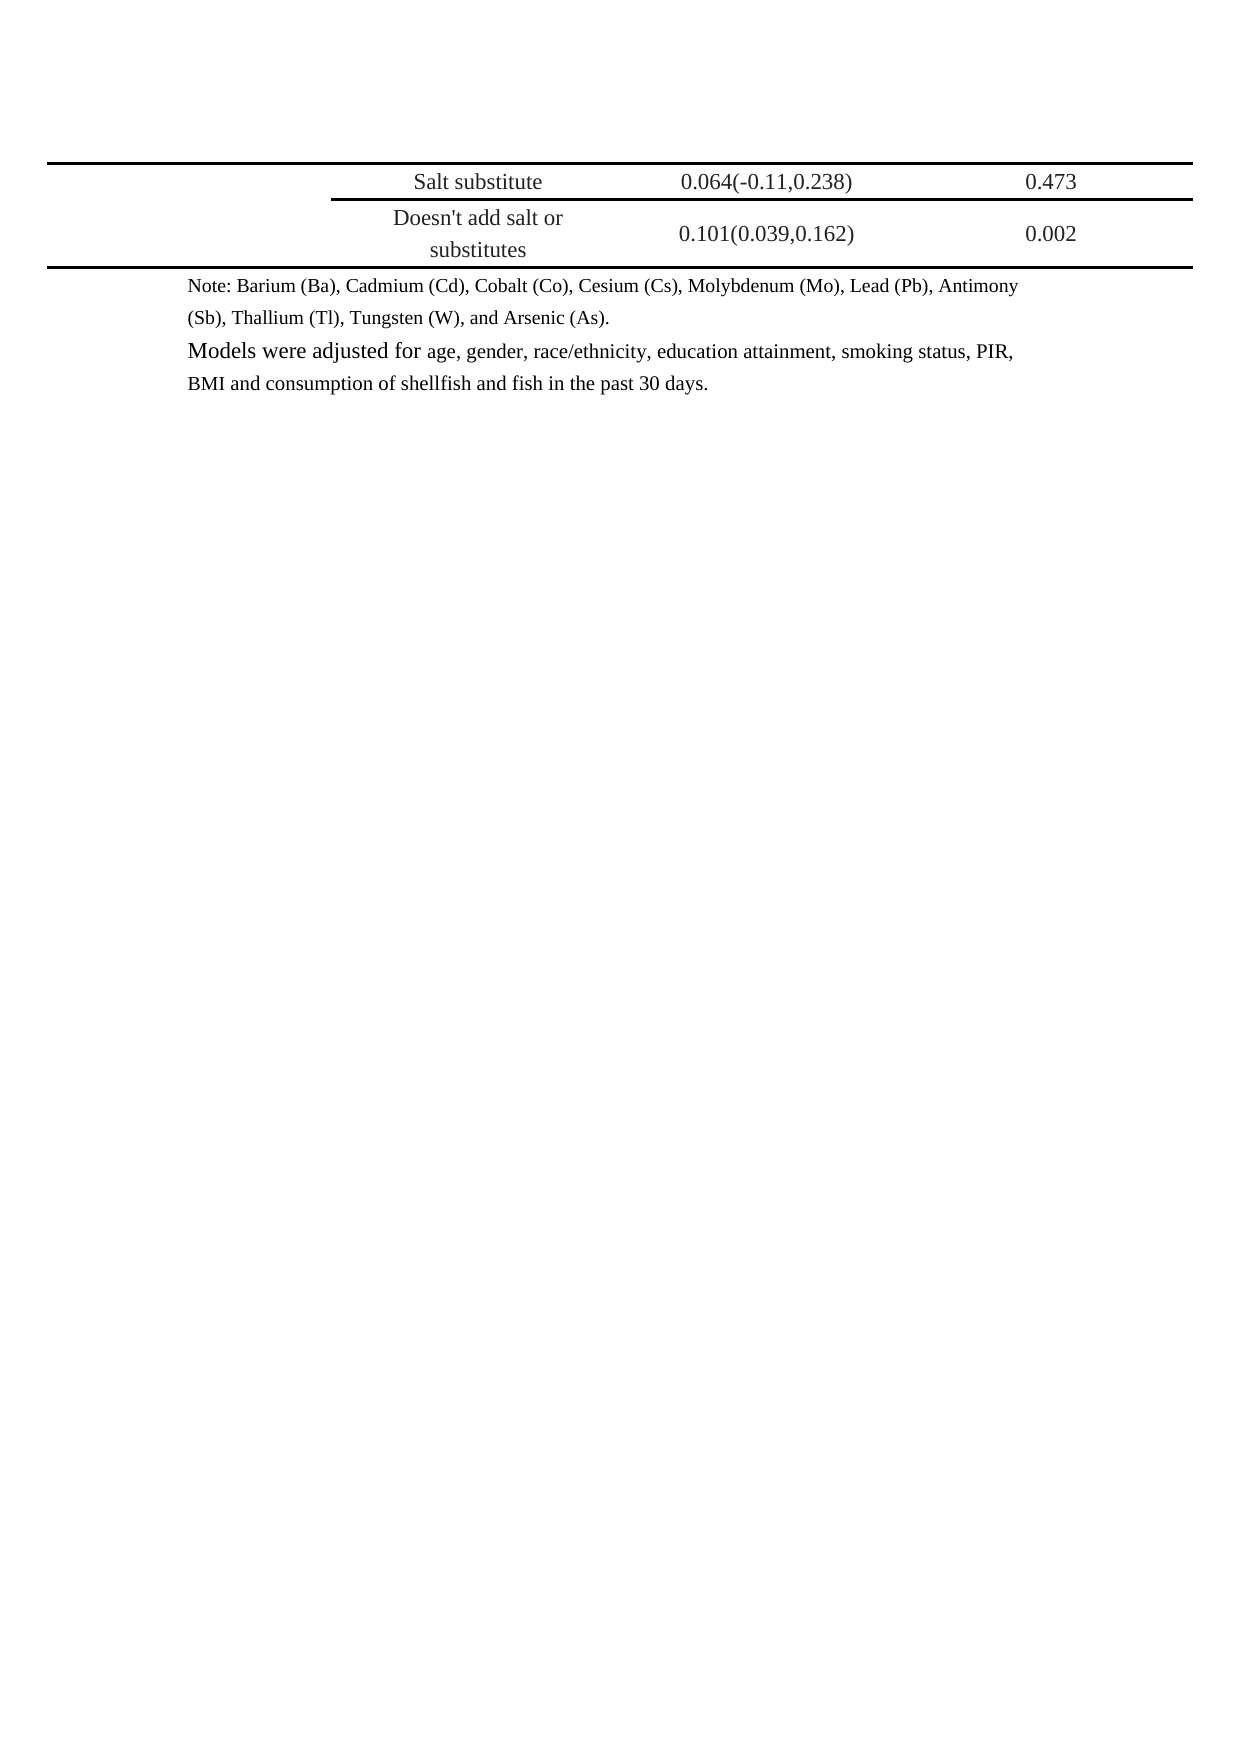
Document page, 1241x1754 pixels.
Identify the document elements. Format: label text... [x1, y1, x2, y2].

table_cell 0.101(0.039,0.162) [624, 201, 909, 266]
text Models were adjusted for age, gender, race/ethnicity, education attainment, smoking status, PIR, BMI and consumption of shellfish and fish in the past 30 days. [187, 334, 1053, 399]
table_cell Doesn't add salt or substitutes [331, 201, 624, 266]
text Note: Barium (Ba), Cadmium (Cd), Cobalt (Co), Cesium (Cs), Molybdenum (Mo), Lead (Pb), Antimony (Sb), Thallium (Tl), Tungsten (W), and Arsenic (As). [187, 269, 1053, 334]
table_cell 0.064(-0.11,0.238) [624, 165, 909, 198]
table_cell Salt substitute [331, 165, 624, 198]
table_cell 0.002 [909, 201, 1193, 266]
table_cell 0.473 [909, 165, 1193, 198]
